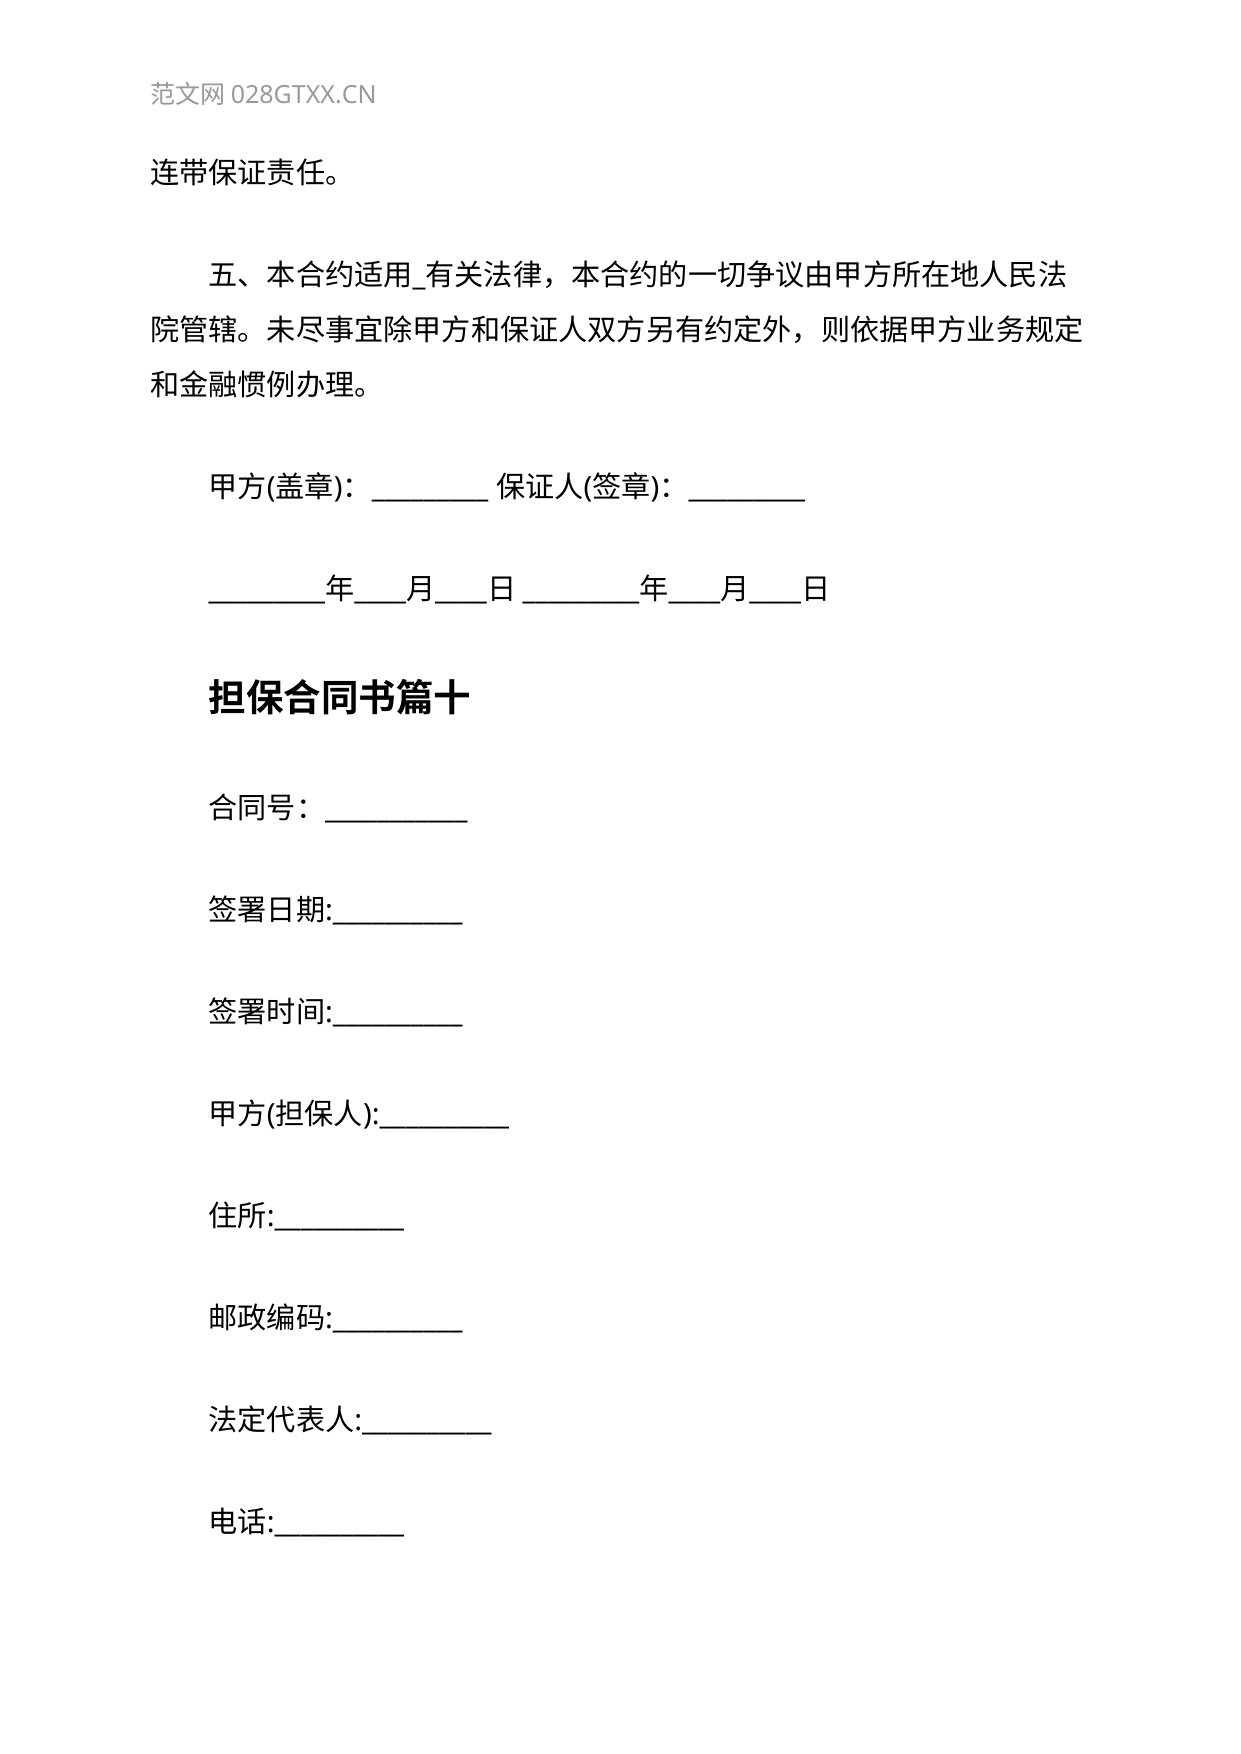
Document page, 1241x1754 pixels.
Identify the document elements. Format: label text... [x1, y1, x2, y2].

text _________年____月____日 _________年____月____日 [150, 565, 1090, 608]
text 签署时间:__________ [150, 989, 1090, 1031]
text 担保合同书篇十 [150, 667, 1090, 722]
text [150, 150, 1090, 192]
text 邮政编码:__________ [150, 1295, 1090, 1337]
text 签署日期:__________ [150, 887, 1090, 929]
text 合同号：___________ [150, 785, 1090, 827]
text 电话:__________ [150, 1499, 1090, 1541]
text 甲方(盖章)：_________ 保证人(签章)：_________ [150, 463, 1090, 506]
text 五、本合约适用_有关法律，本合约的一切争议由甲方所在地人民法院管辖。未尽事宜除甲方和保证人双方另有约定外，则依据甲方业务规定和金融惯例办理。 [150, 252, 1090, 404]
text 法定代表人:__________ [150, 1397, 1090, 1439]
text 甲方(担保人):__________ [150, 1091, 1090, 1133]
text 住所:__________ [150, 1193, 1090, 1235]
